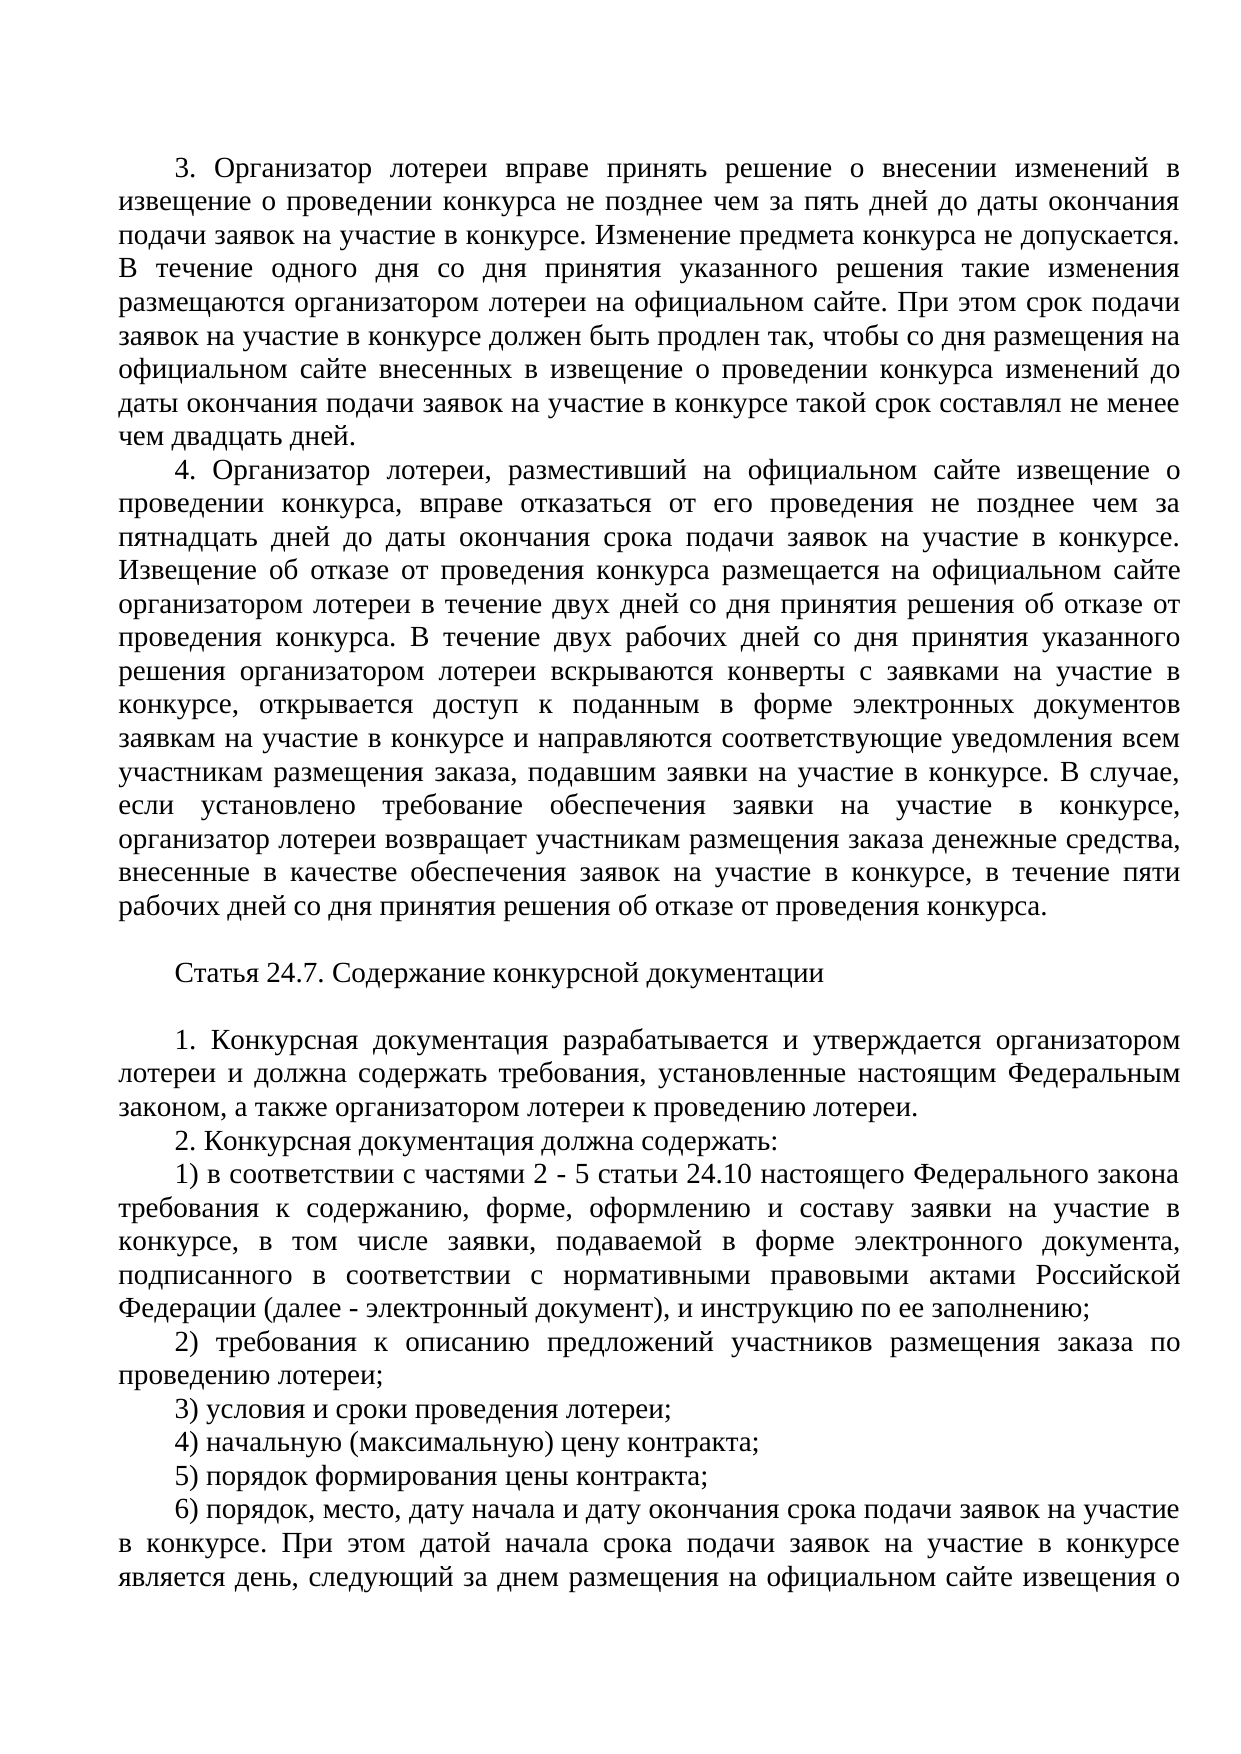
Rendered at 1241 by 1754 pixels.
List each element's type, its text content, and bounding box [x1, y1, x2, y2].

text 3) условия и сроки проведения лотереи; [118, 1391, 1181, 1424]
text 1) в соответствии с частями 2 - 5 статьи 24.10 настоящего Федерального закона требования к содержанию, форме, оформлению и составу заявки на участие в конкурсе, в том числе заявки, подаваемой в форме электронного документа, подписанного в соответствии с нормативными правовыми актами Российской Федерации (далее - электронный документ), и инструкцию по ее заполнению; [118, 1156, 1181, 1324]
text 1. Конкурсная документация разрабатывается и утверждается организатором лотереи и должна содержать требования, установленные настоящим Федеральным законом, а также организатором лотереи к проведению лотереи. [118, 1022, 1181, 1123]
text 2) требования к описанию предложений участников размещения заказа по проведению лотереи; [118, 1324, 1181, 1391]
text 4. Организатор лотереи, разместивший на официальном сайте извещение о проведении конкурса, вправе отказаться от его проведения не позднее чем за пятнадцать дней до даты окончания срока подачи заявок на участие в конкурсе. Извещение об отказе от проведения конкурса размещается на официальном сайте организатором лотереи в течение двух дней со дня принятия решения об отказе от проведения конкурса. В течение двух рабочих дней со дня принятия указанного решения организатором лотереи вскрываются конверты с заявками на участие в конкурсе, открывается доступ к поданным в форме электронных документов заявкам на участие в конкурсе и направляются соответствующие уведомления всем участникам размещения заказа, подавшим заявки на участие в конкурсе. В случае, если установлено требование обеспечения заявки на участие в конкурсе, организатор лотереи возвращает участникам размещения заказа денежные средства, внесенные в качестве обеспечения заявок на участие в конкурсе, в течение пяти рабочих дней со дня принятия решения об отказе от проведения конкурса. [118, 452, 1181, 921]
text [118, 1492, 1181, 1592]
text Статья 24.7. Содержание конкурсной документации [118, 955, 1181, 988]
text 5) порядок формирования цены контракта; [118, 1458, 1181, 1492]
text 3. Организатор лотереи вправе принять решение о внесении изменений в извещение о проведении конкурса не позднее чем за пять дней до даты окончания подачи заявок на участие в конкурсе. Изменение предмета конкурса не допускается. В течение одного дня со дня принятия указанного решения такие изменения размещаются организатором лотереи на официальном сайте. При этом срок подачи заявок на участие в конкурсе должен быть продлен так, чтобы со дня размещения на официальном сайте внесенных в извещение о проведении конкурса изменений до даты окончания подачи заявок на участие в конкурсе такой срок составлял не менее чем двадцать дней. [118, 150, 1181, 452]
text 2. Конкурсная документация должна содержать: [118, 1123, 1181, 1156]
text 4) начальную (максимальную) цену контракта; [118, 1424, 1181, 1458]
